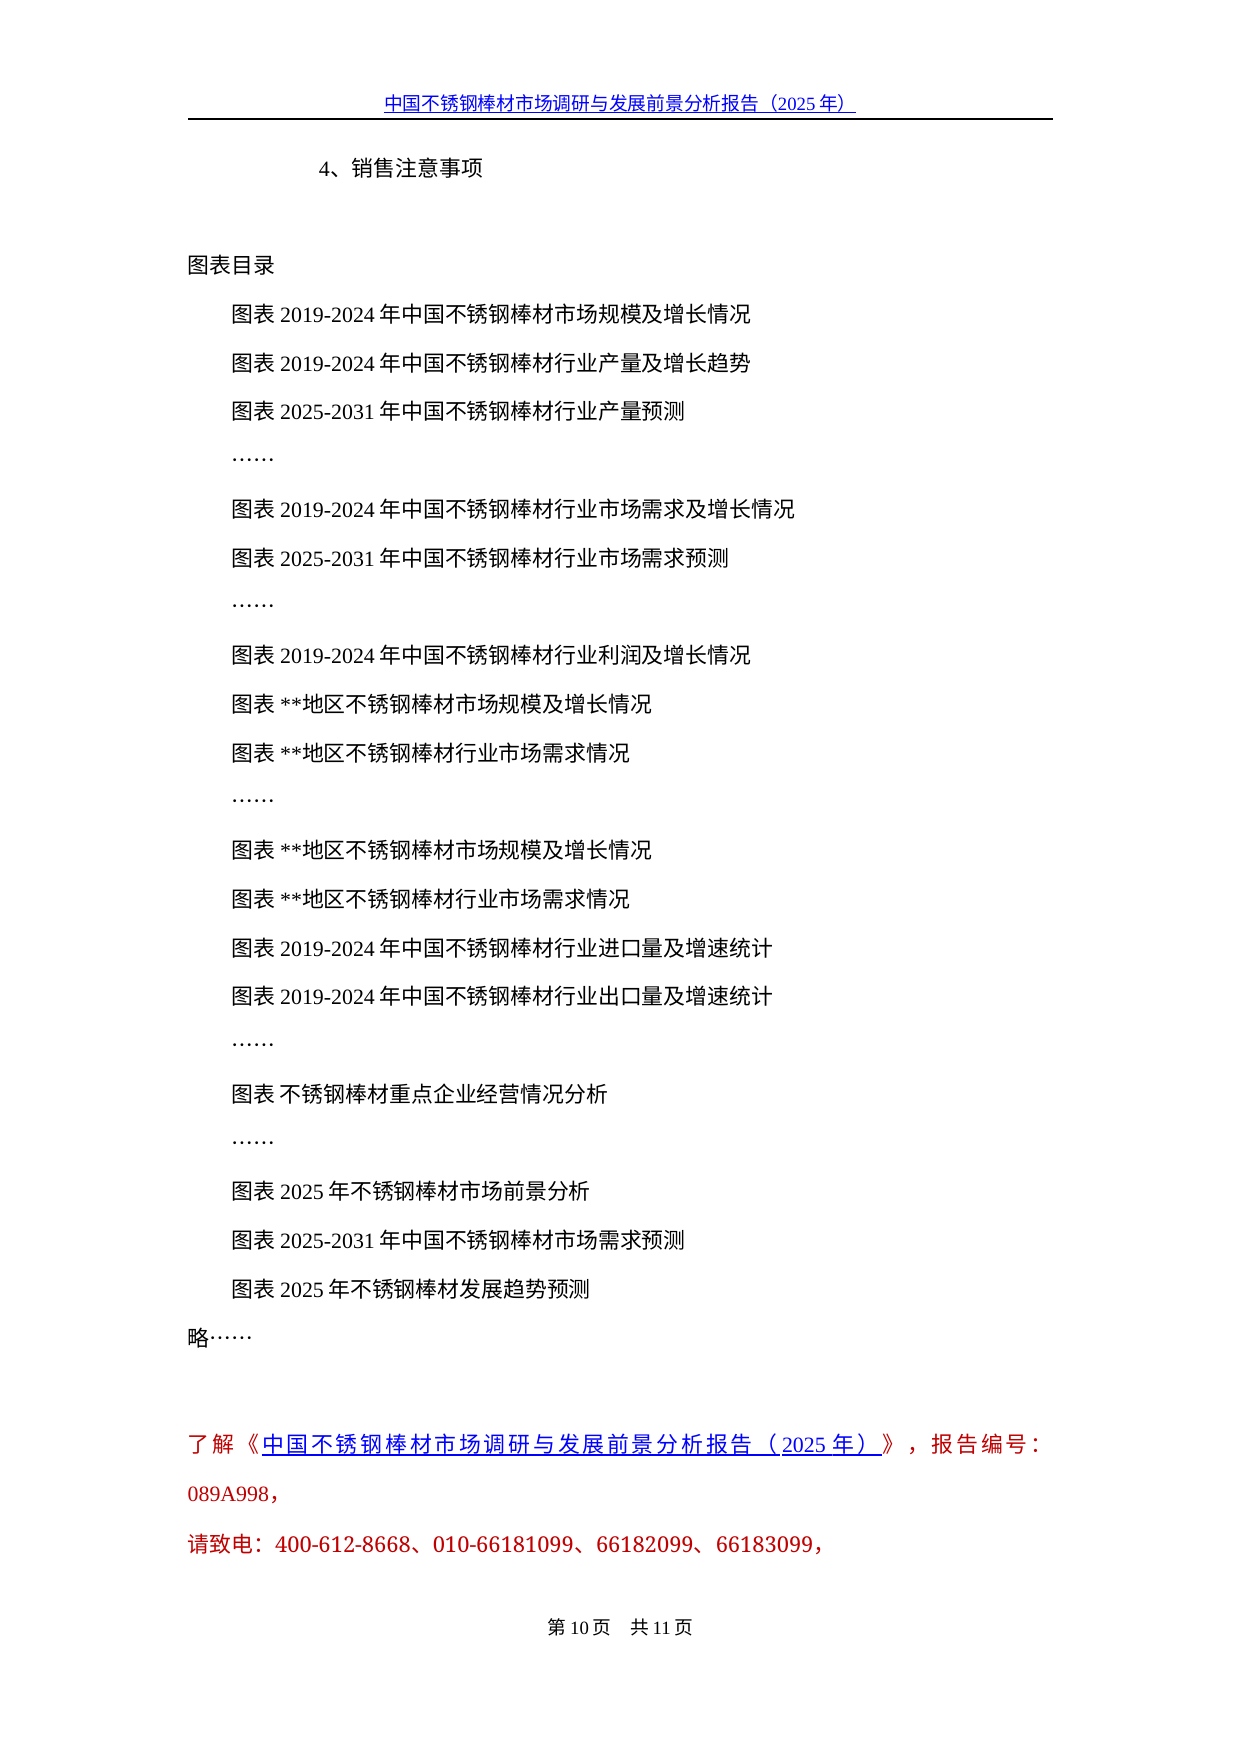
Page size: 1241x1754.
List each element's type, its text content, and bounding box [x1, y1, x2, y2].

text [187, 150, 1053, 1353]
text 请致电：400-612-8668、010-66181099、66182099、66183099， [187, 1527, 1053, 1559]
text 了解《中国不锈钢棒材市场调研与发展前景分析报告（2025年）》，报告编号：089A998， [187, 1427, 1053, 1508]
